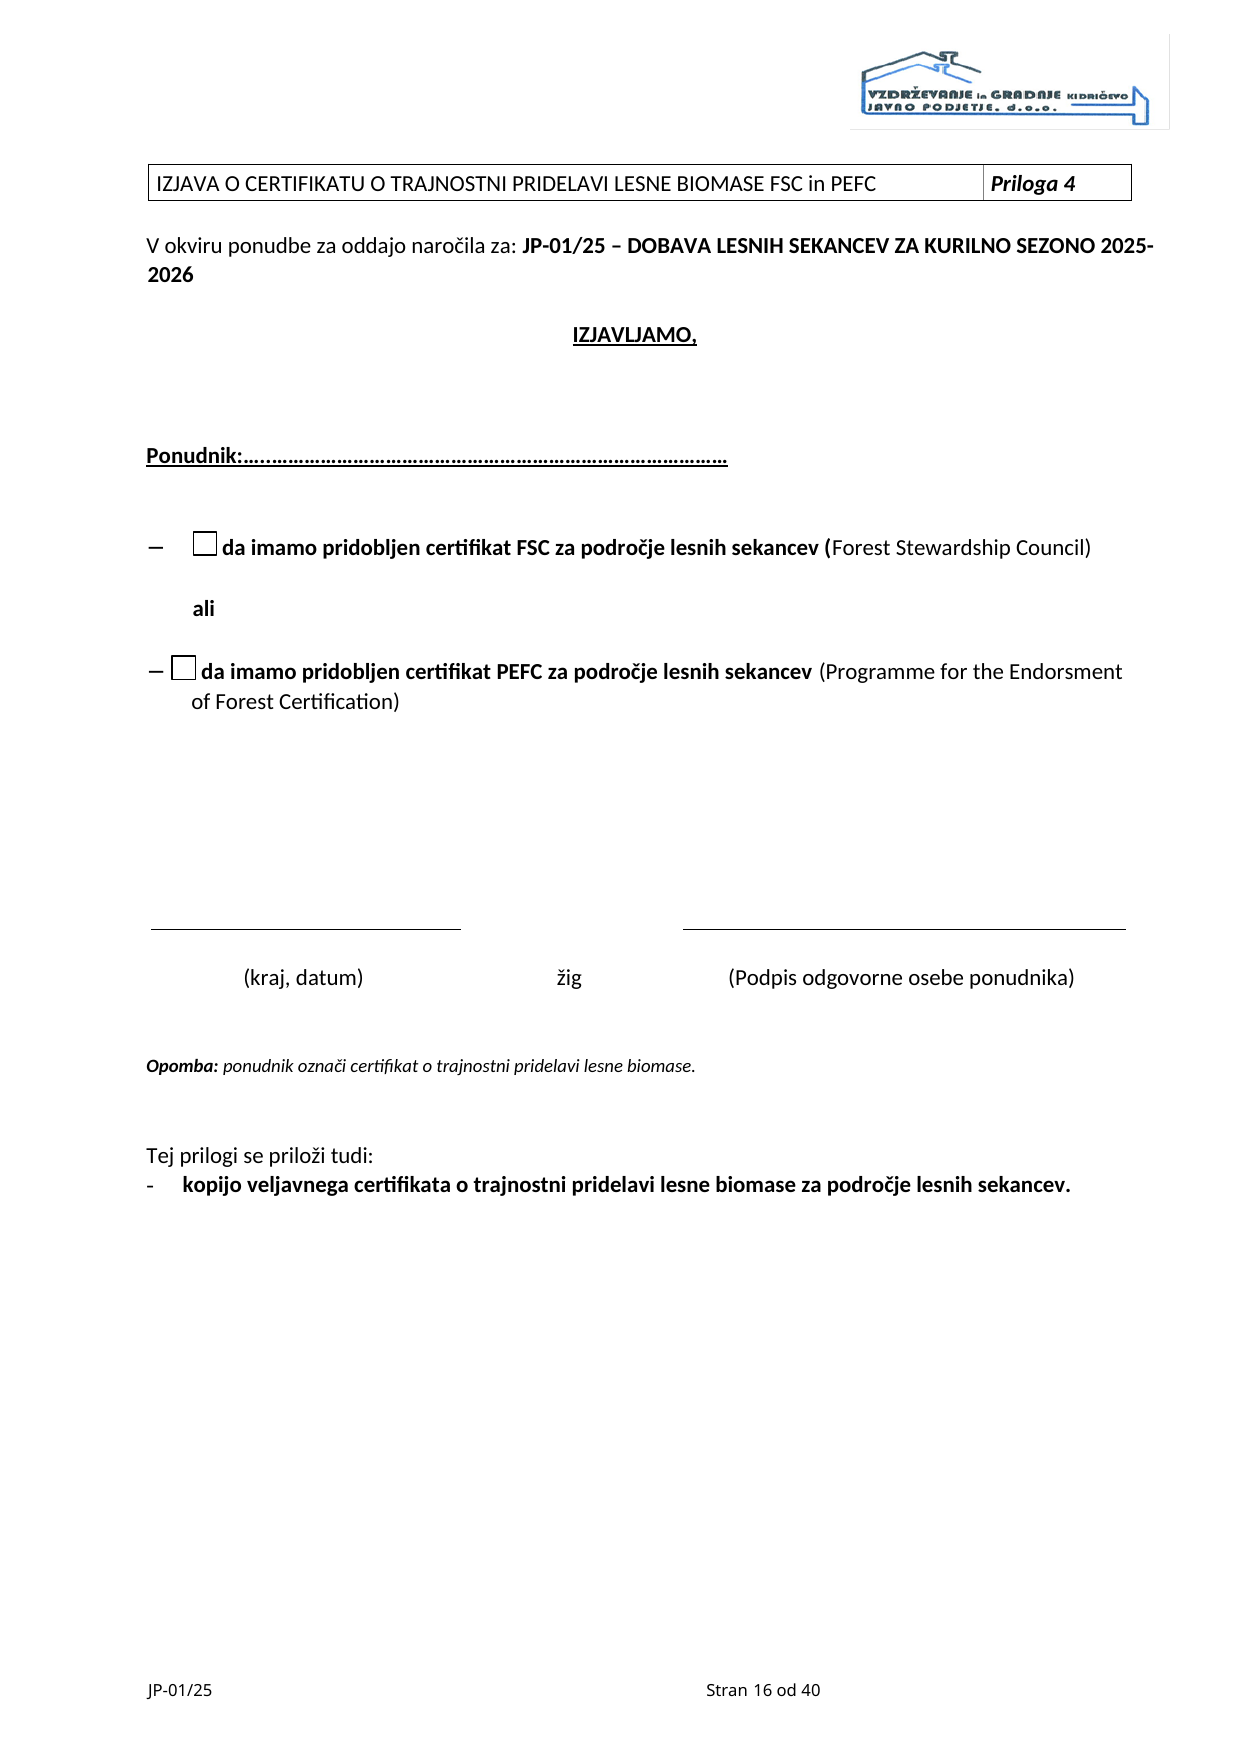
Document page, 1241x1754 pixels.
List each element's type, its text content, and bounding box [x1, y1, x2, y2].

subtitle ali [192, 594, 1172, 622]
table_header IZJAVA O CERTIFIKATU O TRAJNOSTNI PRIDELAVI LESNE BIOMASE FSC in PEFC [149, 165, 983, 199]
text − da imamo pridobljen certifikat FSC za področje lesnih sekancev (Forest Stewardship Council) [146, 531, 1172, 562]
text − da imamo pridobljen certifikat PEFC za področje lesnih sekancev (Programme for the Endorsment of Forest Certification) [146, 655, 1123, 715]
text Tej prilogi se priloži tudi: [146, 1141, 1123, 1169]
subtitle IZJAVLJAMO, [148, 320, 1122, 348]
text (kraj, datum) žig (Podpis odgovorne osebe ponudnika) [148, 963, 1172, 991]
text Opomba: ponudnik označi certifikat o trajnostni pridelavi lesne biomase. [146, 1054, 1172, 1077]
subtitle Ponudnik:…..………………………………………………………………………… [146, 441, 1172, 469]
text - kopijo veljavnega certifikata o trajnostni pridelavi lesne biomase za področje lesnih sekancev. [146, 1170, 1172, 1198]
text V okviru ponudbe za oddajo naročila za: JP-01/25 – DOBAVA LESNIH SEKANCEV ZA KURILNO SEZONO 2025-2026 [146, 231, 1172, 288]
picture [850, 34, 1172, 130]
table_header Priloga 4 [984, 165, 1131, 199]
